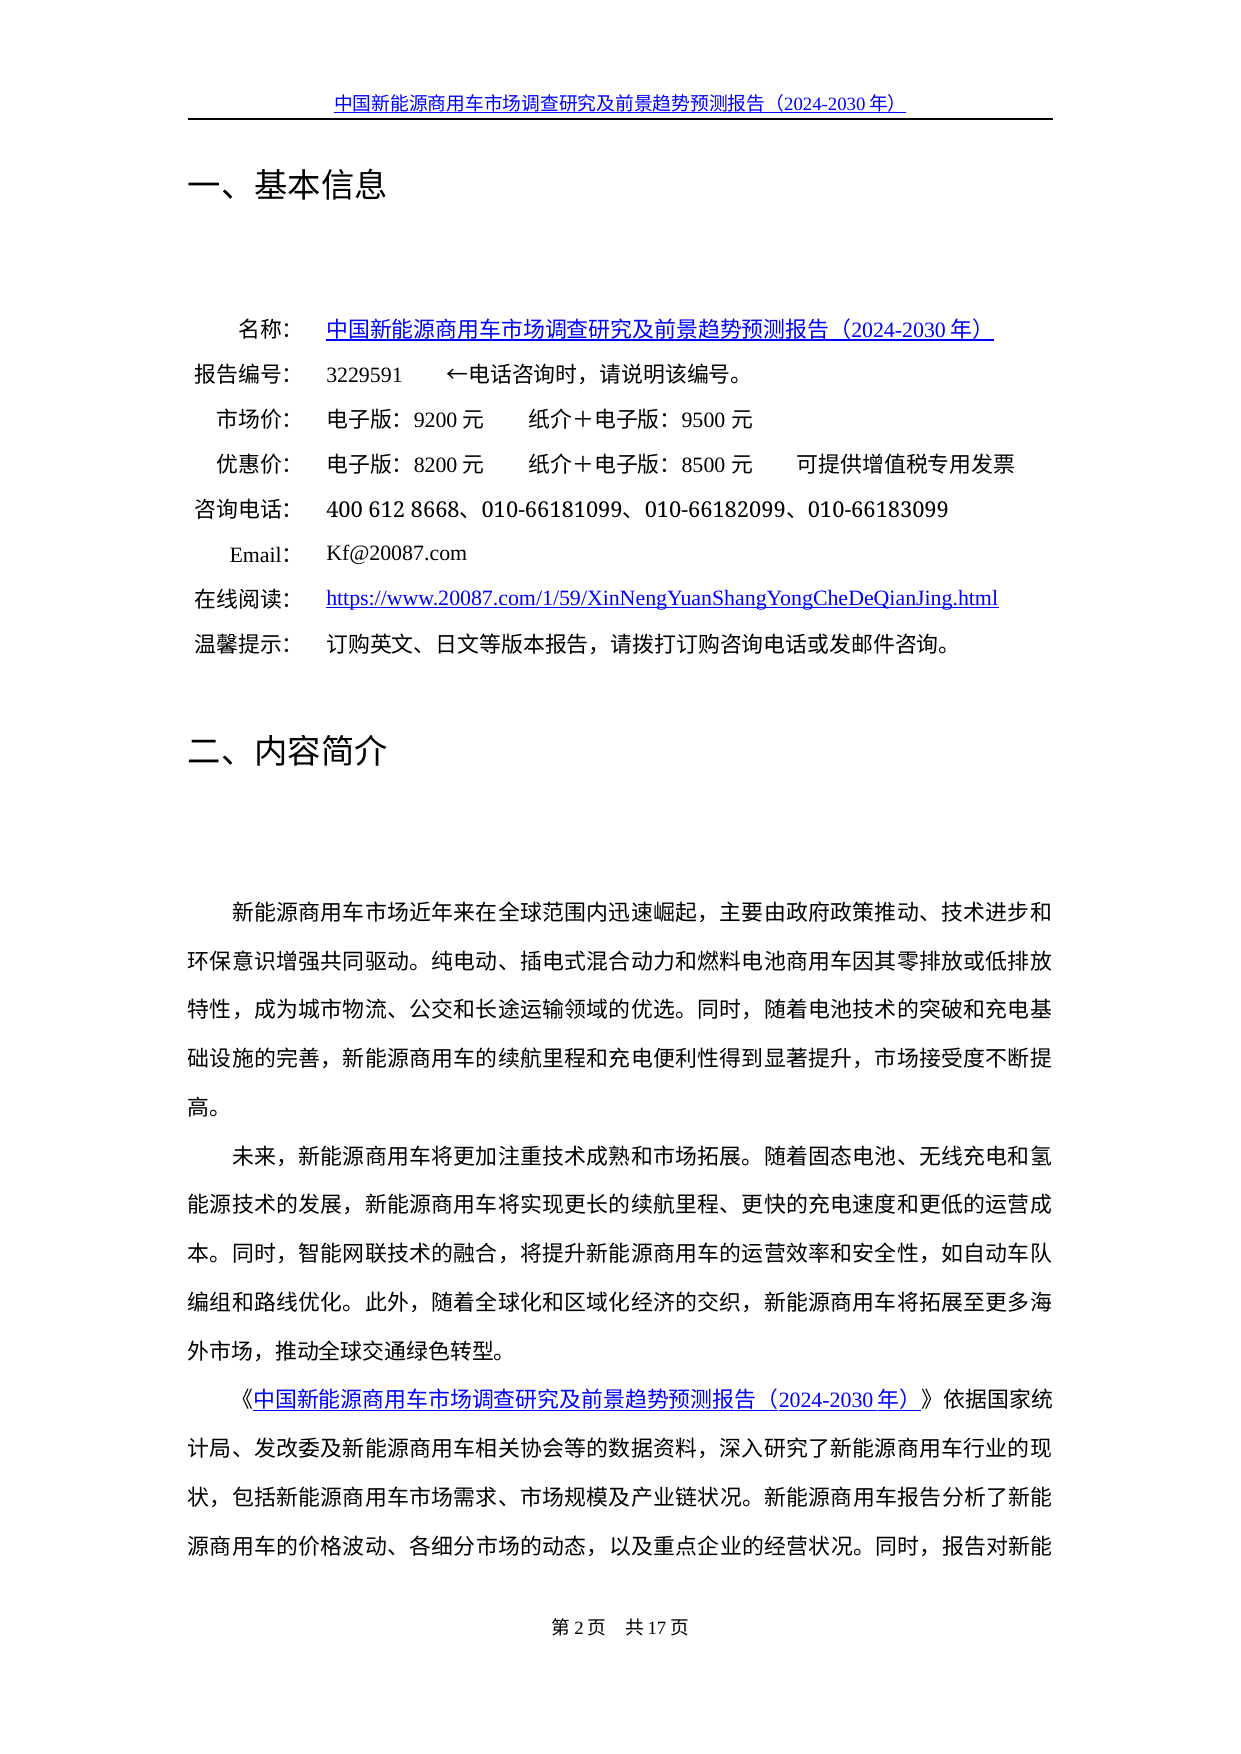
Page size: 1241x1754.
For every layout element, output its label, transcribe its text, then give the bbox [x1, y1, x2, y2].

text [187, 894, 1053, 1561]
table_cell 优惠价： [167, 447, 315, 492]
table_cell 市场价： [167, 402, 315, 447]
title 一、基本信息 [187, 150, 1053, 215]
table_cell Email： [167, 537, 315, 582]
table_cell 400 612 8668、010-66181099、010-66182099、010-66183099 [315, 492, 1073, 537]
table_header 中国新能源商用车市场调查研究及前景趋势预测报告（2024-2030年） [315, 312, 1073, 357]
table_cell 订购英文、日文等版本报告，请拨打订购咨询电话或发邮件咨询。 [315, 627, 1073, 672]
table_cell 咨询电话： [167, 492, 315, 537]
table_cell 电子版：9200 元 纸介＋电子版：9500 元 [315, 402, 1073, 447]
table_cell 电子版：8200 元 纸介＋电子版：8500 元 可提供增值税专用发票 [315, 447, 1073, 492]
table_header 名称： [167, 312, 315, 357]
table_cell 在线阅读： [167, 582, 315, 627]
table_cell Kf@20087.com [315, 537, 1073, 582]
table_cell 3229591 ←电话咨询时，请说明该编号。 [315, 357, 1073, 402]
table_cell [315, 582, 1073, 627]
table_cell 温馨提示： [167, 627, 315, 672]
table_cell 报告编号： [167, 357, 315, 402]
title 二、内容简介 [187, 717, 1053, 782]
